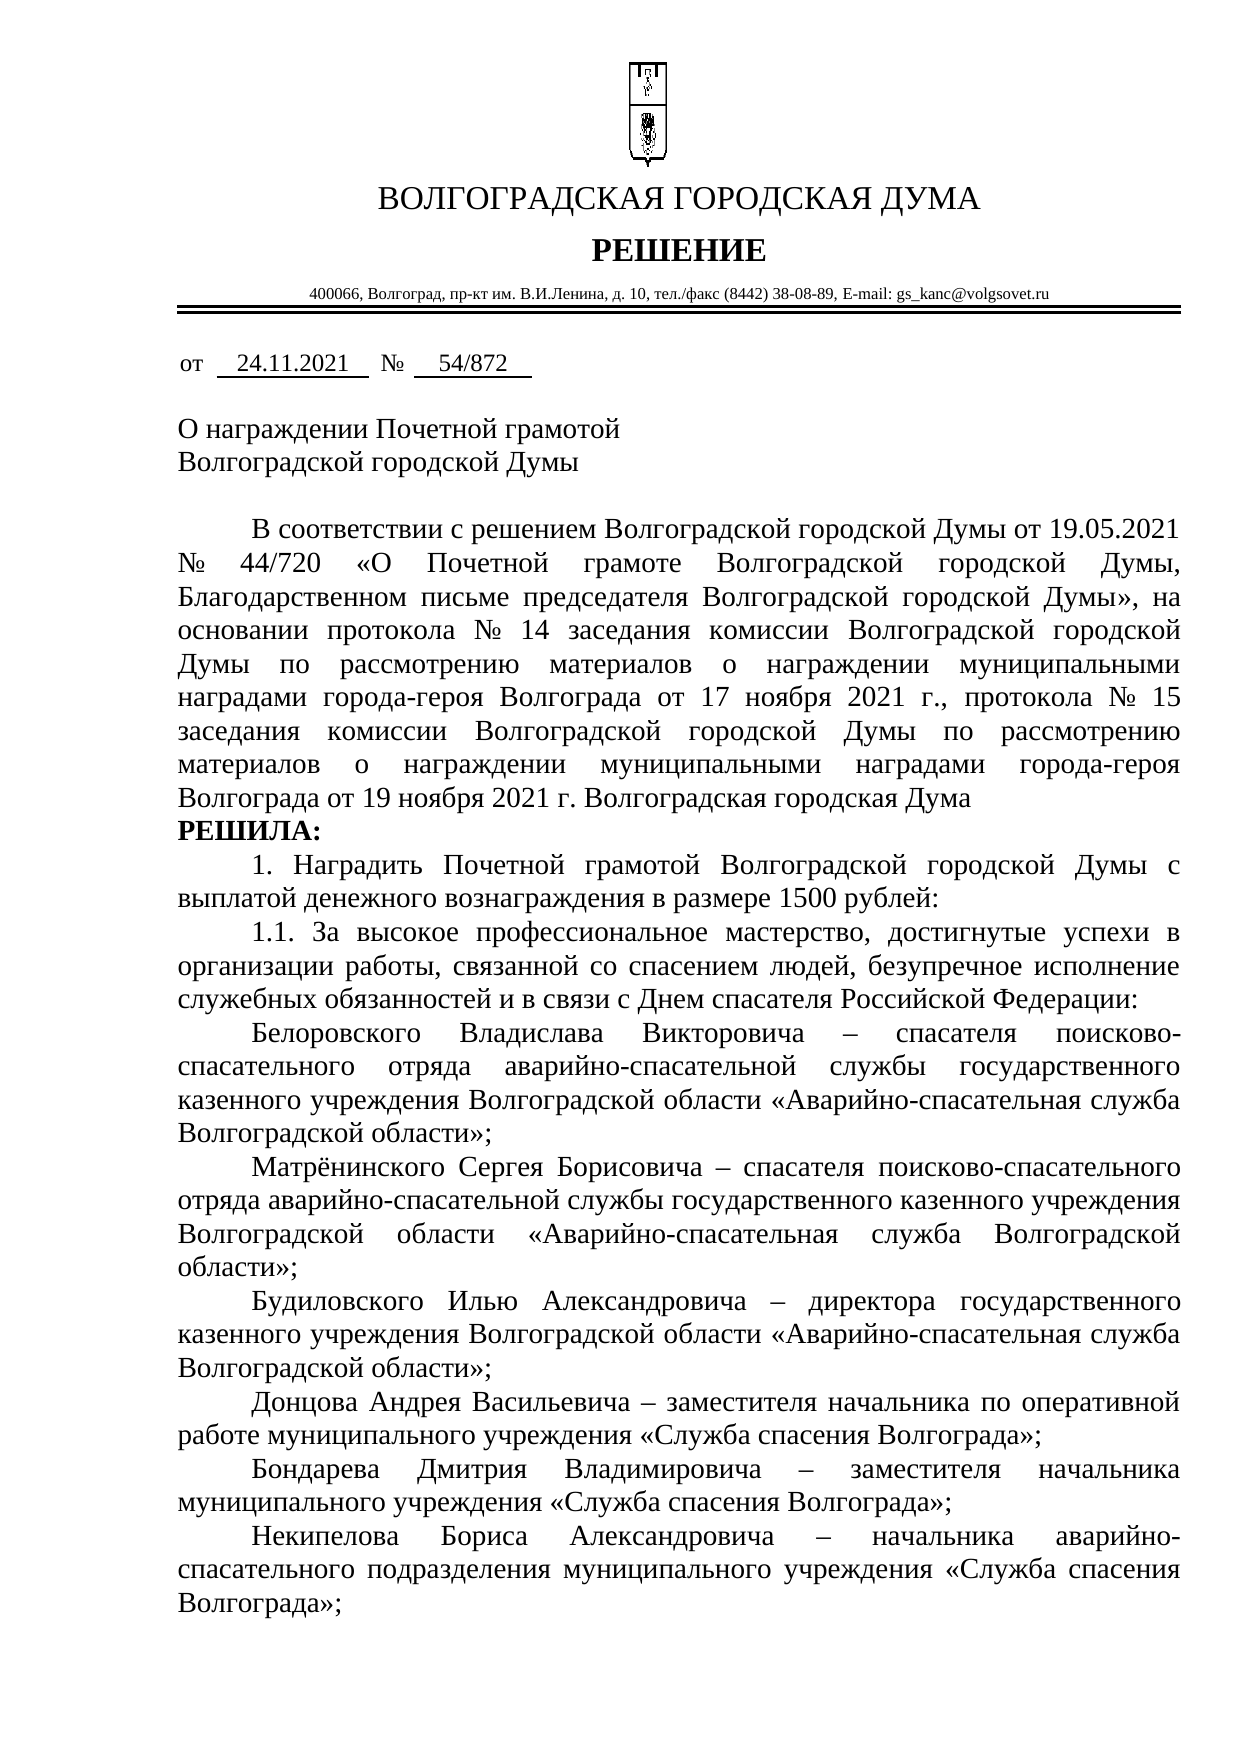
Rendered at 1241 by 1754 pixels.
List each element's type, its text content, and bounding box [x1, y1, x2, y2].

title В соответствии с решением Волгоградской городской Думы от 19.05.2021 № 44/720 «О Почетной грамоте Волгоградской городской Думы, Благодарственном письме председателя Волгоградской городской Думы», на основании протокола № 14 заседания комиссии Волгоградской городской Думы по рассмотрению материалов о награждении муниципальными наградами города-героя Волгограда от 17 ноября 2021 г., протокола № 15 заседания комиссии Волгоградской городской Думы по рассмотрению материалов о награждении муниципальными наградами города-героя Волгограда от 19 ноября 2021 г. Волгоградская городская Дума [177, 512, 1181, 813]
text 1. Наградить Почетной грамотой Волгоградской городской Думы с выплатой денежного вознаграждения в размере 1500 рублей: [177, 847, 1181, 914]
table_header № [369, 348, 414, 376]
table_header 54/872 [414, 348, 532, 376]
text О награждении Почетной грамотой [177, 411, 1181, 444]
text Донцова Андрея Васильевича – заместителя начальника по оперативной работе муниципального учреждения «Служба спасения Волгограда»; [177, 1384, 1181, 1451]
table_header 24.11.2021 [217, 348, 369, 376]
text ВОЛГОГРАДСКая городская дума [177, 178, 1181, 216]
text Бондарева Дмитрия Владимировича – заместителя начальника муниципального учреждения «Служба спасения Волгограда»; [177, 1451, 1181, 1518]
text 400066, Волгоград, пр-кт им. В.И.Ленина, д. 10, тел./факс (8442) 38-08-89, E-mail: gs_kanc@volgsovet.ru [177, 283, 1181, 305]
text РЕШИЛА: [177, 813, 1181, 847]
text Будиловского Илью Александровича – директора государственного казенного учреждения Волгоградской области «Аварийно-спасательная служба Волгоградской области»; [177, 1283, 1181, 1384]
text Матрёнинского Сергея Борисовича – спасателя поисково-спасательного отряда аварийно-спасательной службы государственного казенного учреждения Волгоградской области «Аварийно-спасательная служба Волгоградской области»; [177, 1149, 1181, 1283]
text РЕШЕНИЕ [177, 231, 1181, 269]
text 1.1. За высокое профессиональное мастерство, достигнутые успехи в организации работы, связанной со спасением людей, безупречное исполнение служебных обязанностей и в связи с Днем спасателя Российской Федерации: [177, 914, 1181, 1015]
table_header от [166, 348, 217, 376]
text Некипелова Бориса Александровича – начальника аварийно-спасательного подразделения муниципального учреждения «Служба спасения Волгограда»; [177, 1518, 1181, 1618]
text Белоровского Владислава Викторовича – спасателя поисково-спасательного отряда аварийно-спасательной службы государственного казенного учреждения Волгоградской области «Аварийно-спасательная служба Волгоградской области»; [177, 1015, 1181, 1149]
text Волгоградской городской Думы [177, 444, 1181, 478]
